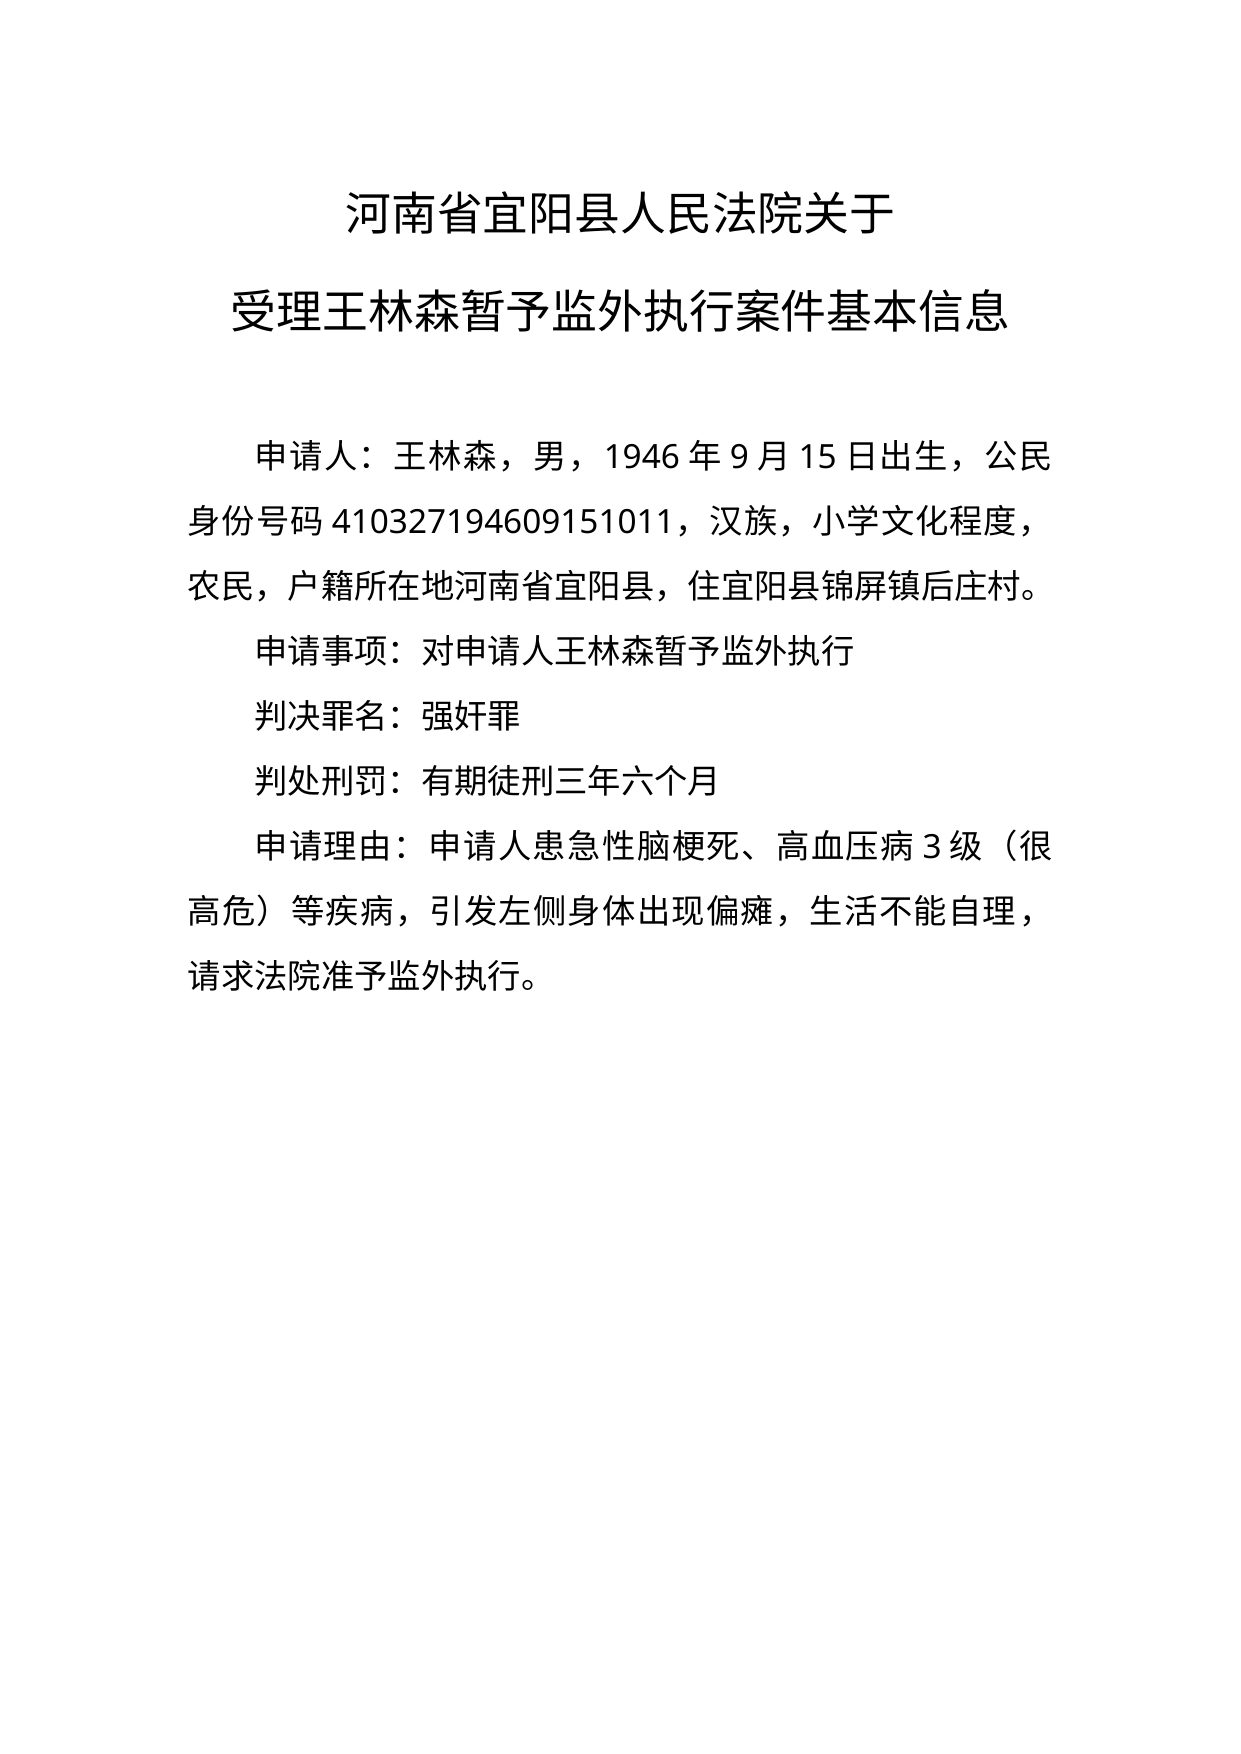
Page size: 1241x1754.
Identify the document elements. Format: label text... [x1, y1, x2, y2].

text 判决罪名：强奸罪 [187, 682, 1053, 747]
text 申请理由：申请人患急性脑梗死、高血压病3级（很高危）等疾病，引发左侧身体出现偏瘫，生活不能自理，请求法院准予监外执行。 [187, 812, 1053, 1007]
text 受理王林森暂予监外执行案件基本信息 [187, 259, 1053, 357]
text 申请人：王林森，男，1946年9月15日出生，公民身份号码410327194609151011，汉族，小学文化程度，农民，户籍所在地河南省宜阳县，住宜阳县锦屏镇后庄村。 [187, 422, 1053, 617]
text 河南省宜阳县人民法院关于 [187, 162, 1053, 259]
text 判处刑罚：有期徒刑三年六个月 [187, 747, 1053, 812]
text 申请事项：对申请人王林森暂予监外执行 [187, 617, 1053, 682]
